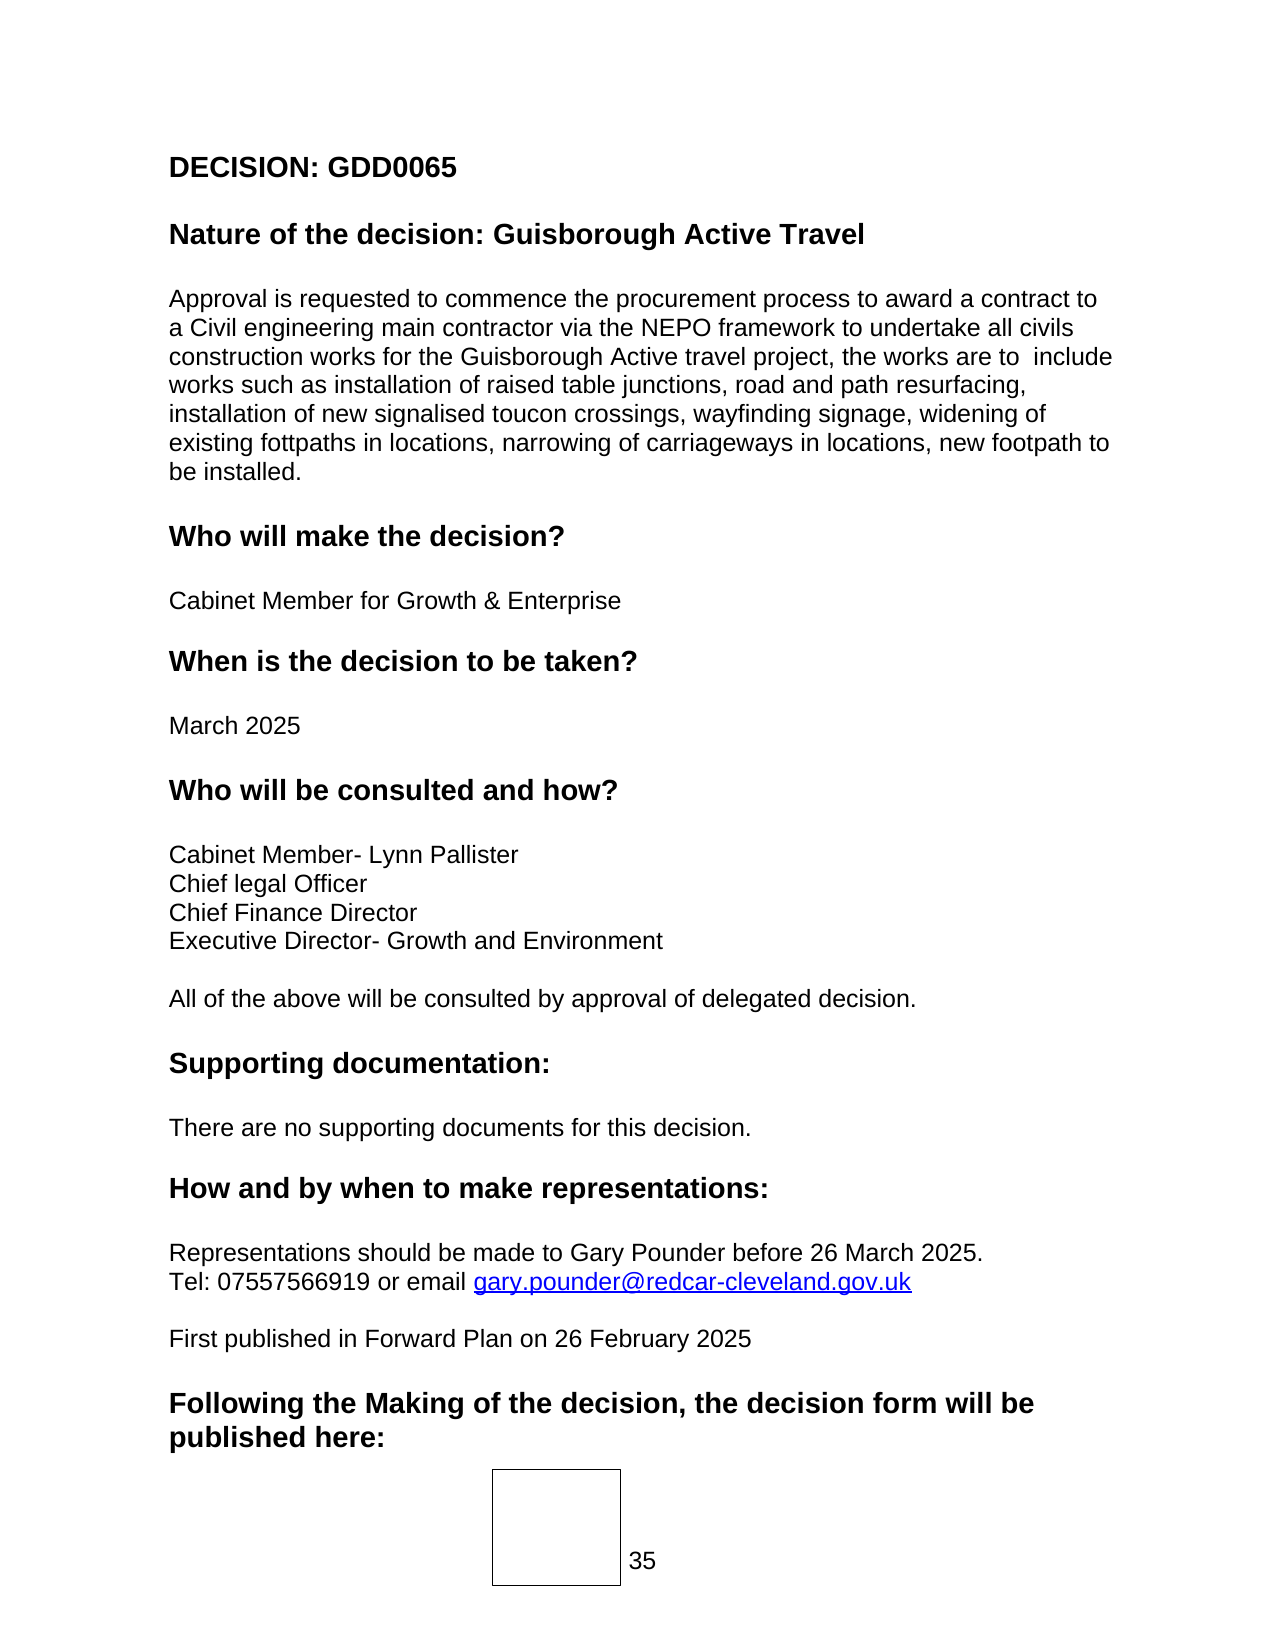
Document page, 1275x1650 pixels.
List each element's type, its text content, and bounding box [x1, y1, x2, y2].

text March 2025 [169, 711, 1116, 739]
text Nature of the decision: Guisborough Active Travel [169, 217, 1116, 251]
text When is the decision to be taken? [169, 643, 1116, 677]
text Tel: 07557566919 or email gary.pounder@redcar-cleveland.gov.uk [169, 1266, 1116, 1295]
text Chief legal Officer [169, 869, 1116, 897]
text Chief Finance Director [169, 897, 1116, 926]
text First published in Forward Plan on 26 February 2025 [169, 1324, 1116, 1353]
text DECISION: GDD0065 [169, 150, 1116, 183]
text There are no supporting documents for this decision. [169, 1113, 1116, 1142]
text Following the Making of the decision, the decision form will be published here: [169, 1386, 1116, 1453]
text Representations should be made to Gary Pounder before 26 March 2025. [169, 1238, 1116, 1266]
text Cabinet Member for Growth & Enterprise [169, 586, 1116, 615]
text Who will make the decision? [169, 519, 1116, 552]
text All of the above will be consulted by approval of delegated decision. [169, 984, 1116, 1012]
text Executive Director- Growth and Environment [169, 926, 1116, 955]
text How and by when to make representations: [169, 1171, 1116, 1204]
text Approval is requested to commence the procurement process to award a contract to a Civil engineering main contractor via the NEPO framework to undertake all civils construction works for the Guisborough Active travel project, the works are to include works such as installation of raised table junctions, road and path resurfacing, installation of new signalised toucon crossings, wayfinding signage, widening of existing fottpaths in locations, narrowing of carriageways in locations, new footpath to be installed. [169, 284, 1116, 485]
text Supporting documentation: [169, 1046, 1116, 1079]
text Cabinet Member- Lynn Pallister [169, 840, 1116, 869]
text Who will be consulted and how? [169, 773, 1116, 806]
